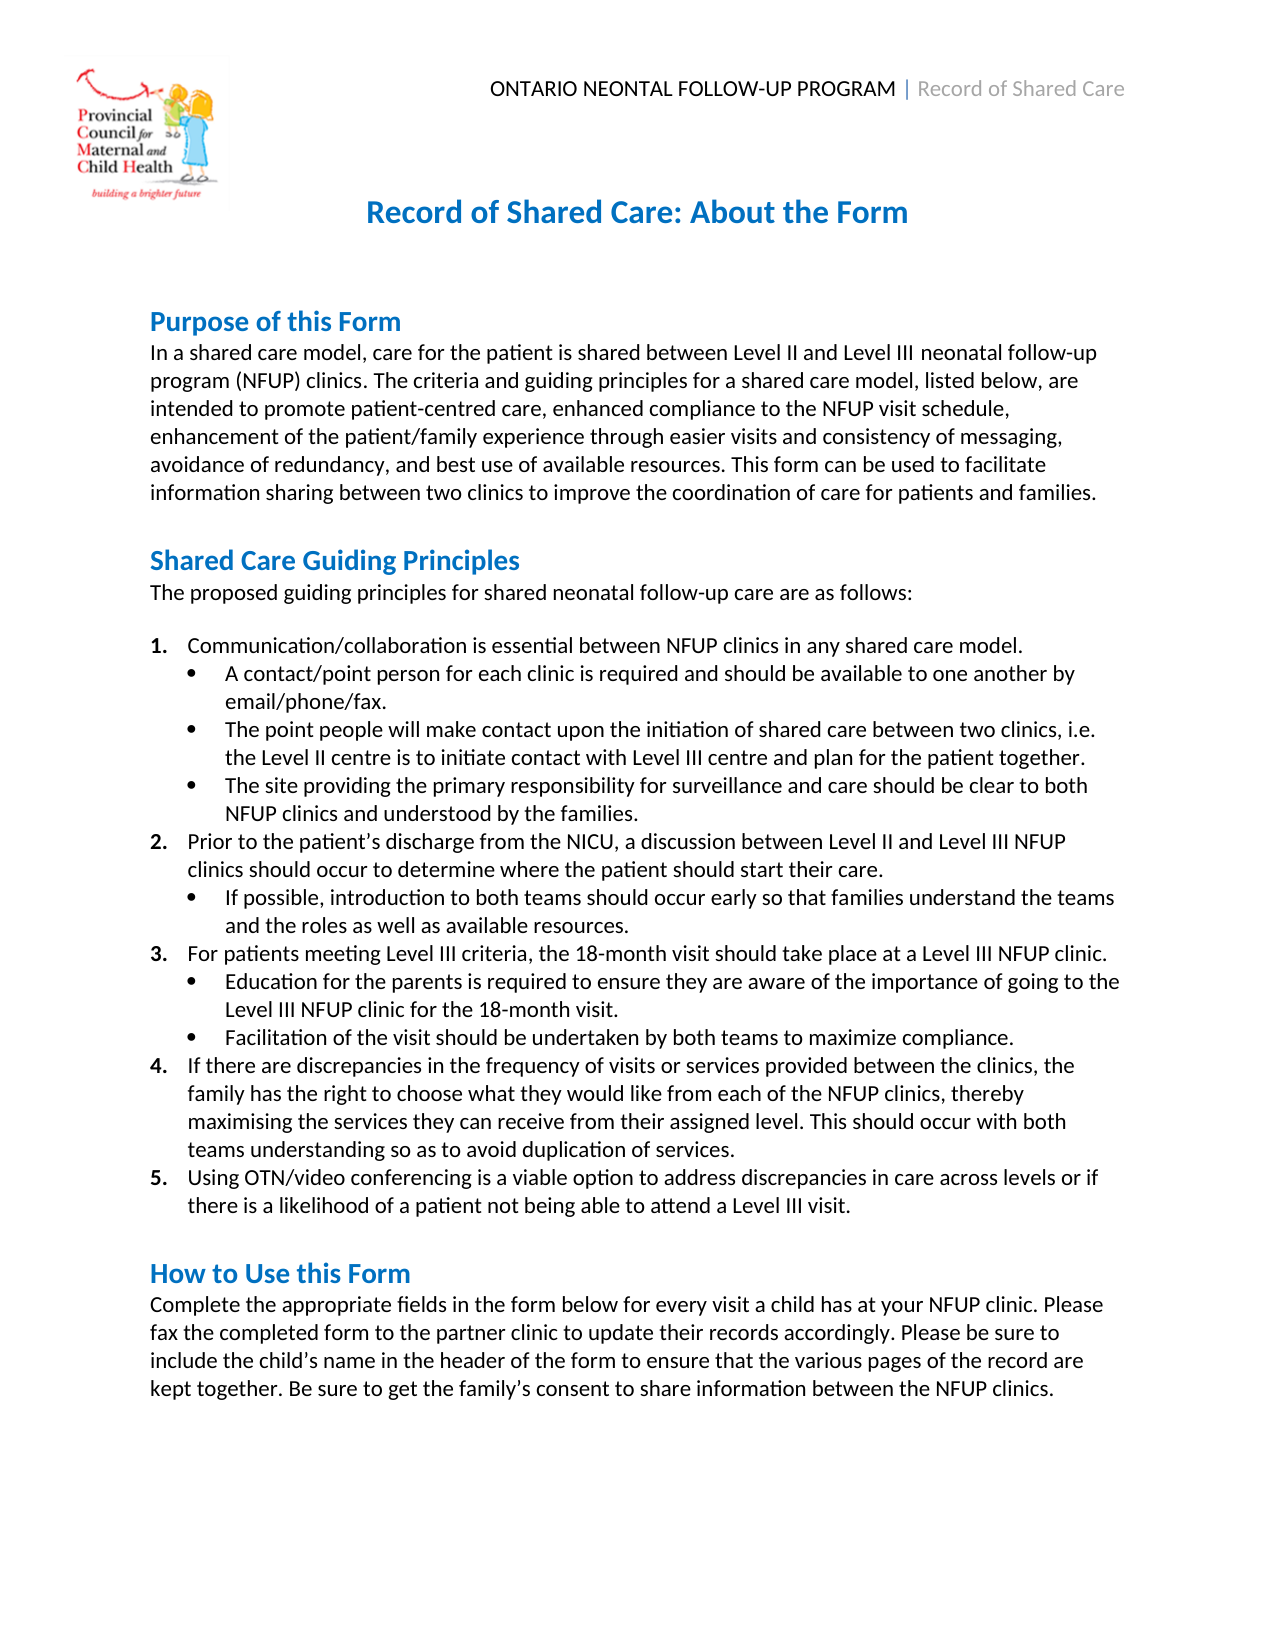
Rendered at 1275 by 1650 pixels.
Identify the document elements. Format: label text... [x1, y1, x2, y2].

list Education for the parents is required to ensure they are aware of the importance of going to the Level III NFUP clinic for the 18-month visit. [187, 967, 1125, 1023]
list Using OTN/video conferencing is a viable option to address discrepancies in care across levels or if there is a likelihood of a patient not being able to attend a Level III visit. [150, 1163, 1125, 1219]
text Purpose of this Form [150, 303, 1125, 338]
picture [63, 54, 231, 211]
list The point people will make contact upon the initiation of shared care between two clinics, i.e. the Level II centre is to initiate contact with Level III centre and plan for the patient together. [187, 715, 1125, 771]
list Communication/collaboration is essential between NFUP clinics in any shared care model. [150, 631, 1125, 659]
list The site providing the primary responsibility for surveillance and care should be clear to both NFUP clinics and understood by the families. [187, 771, 1125, 827]
text Shared Care Guiding Principles [150, 542, 1125, 578]
list A contact/point person for each clinic is required and should be available to one another by email/phone/fax. [187, 659, 1125, 715]
list If possible, introduction to both teams should occur early so that families understand the teams and the roles as well as available resources. [187, 883, 1125, 939]
text Record of Shared Care: About the Form [150, 191, 1125, 231]
list Facilitation of the visit should be undertaken by both teams to maximize compliance. [187, 1023, 1125, 1051]
text In a shared care model, care for the patient is shared between Level II and Level III neonatal follow-up program (NFUP) clinics. The criteria and guiding principles for a shared care model, listed below, are intended to promote patient-centred care, enhanced compliance to the NFUP visit schedule, enhancement of the patient/family experience through easier visits and consistency of messaging, avoidance of redundancy, and best use of available resources. This form can be used to facilitate information sharing between two clinics to improve the coordination of care for patients and families. [150, 338, 1125, 506]
list If there are discrepancies in the frequency of visits or services provided between the clinics, the family has the right to choose what they would like from each of the NFUP clinics, thereby maximising the services they can receive from their assigned level. This should occur with both teams understanding so as to avoid duplication of services. [150, 1051, 1125, 1163]
text The proposed guiding principles for shared neonatal follow-up care are as follows: [150, 578, 1125, 606]
text Complete the appropriate fields in the form below for every visit a child has at your NFUP clinic. Please fax the completed form to the partner clinic to update their records accordingly. Please be sure to include the child’s name in the header of the form to ensure that the various pages of the record are kept together. Be sure to get the family’s consent to share information between the NFUP clinics. [150, 1290, 1125, 1402]
text How to Use this Form [150, 1255, 1125, 1290]
list For patients meeting Level III criteria, the 18-month visit should take place at a Level III NFUP clinic. [150, 939, 1125, 967]
list Prior to the patient’s discharge from the NICU, a discussion between Level II and Level III NFUP clinics should occur to determine where the patient should start their care. [150, 827, 1125, 883]
